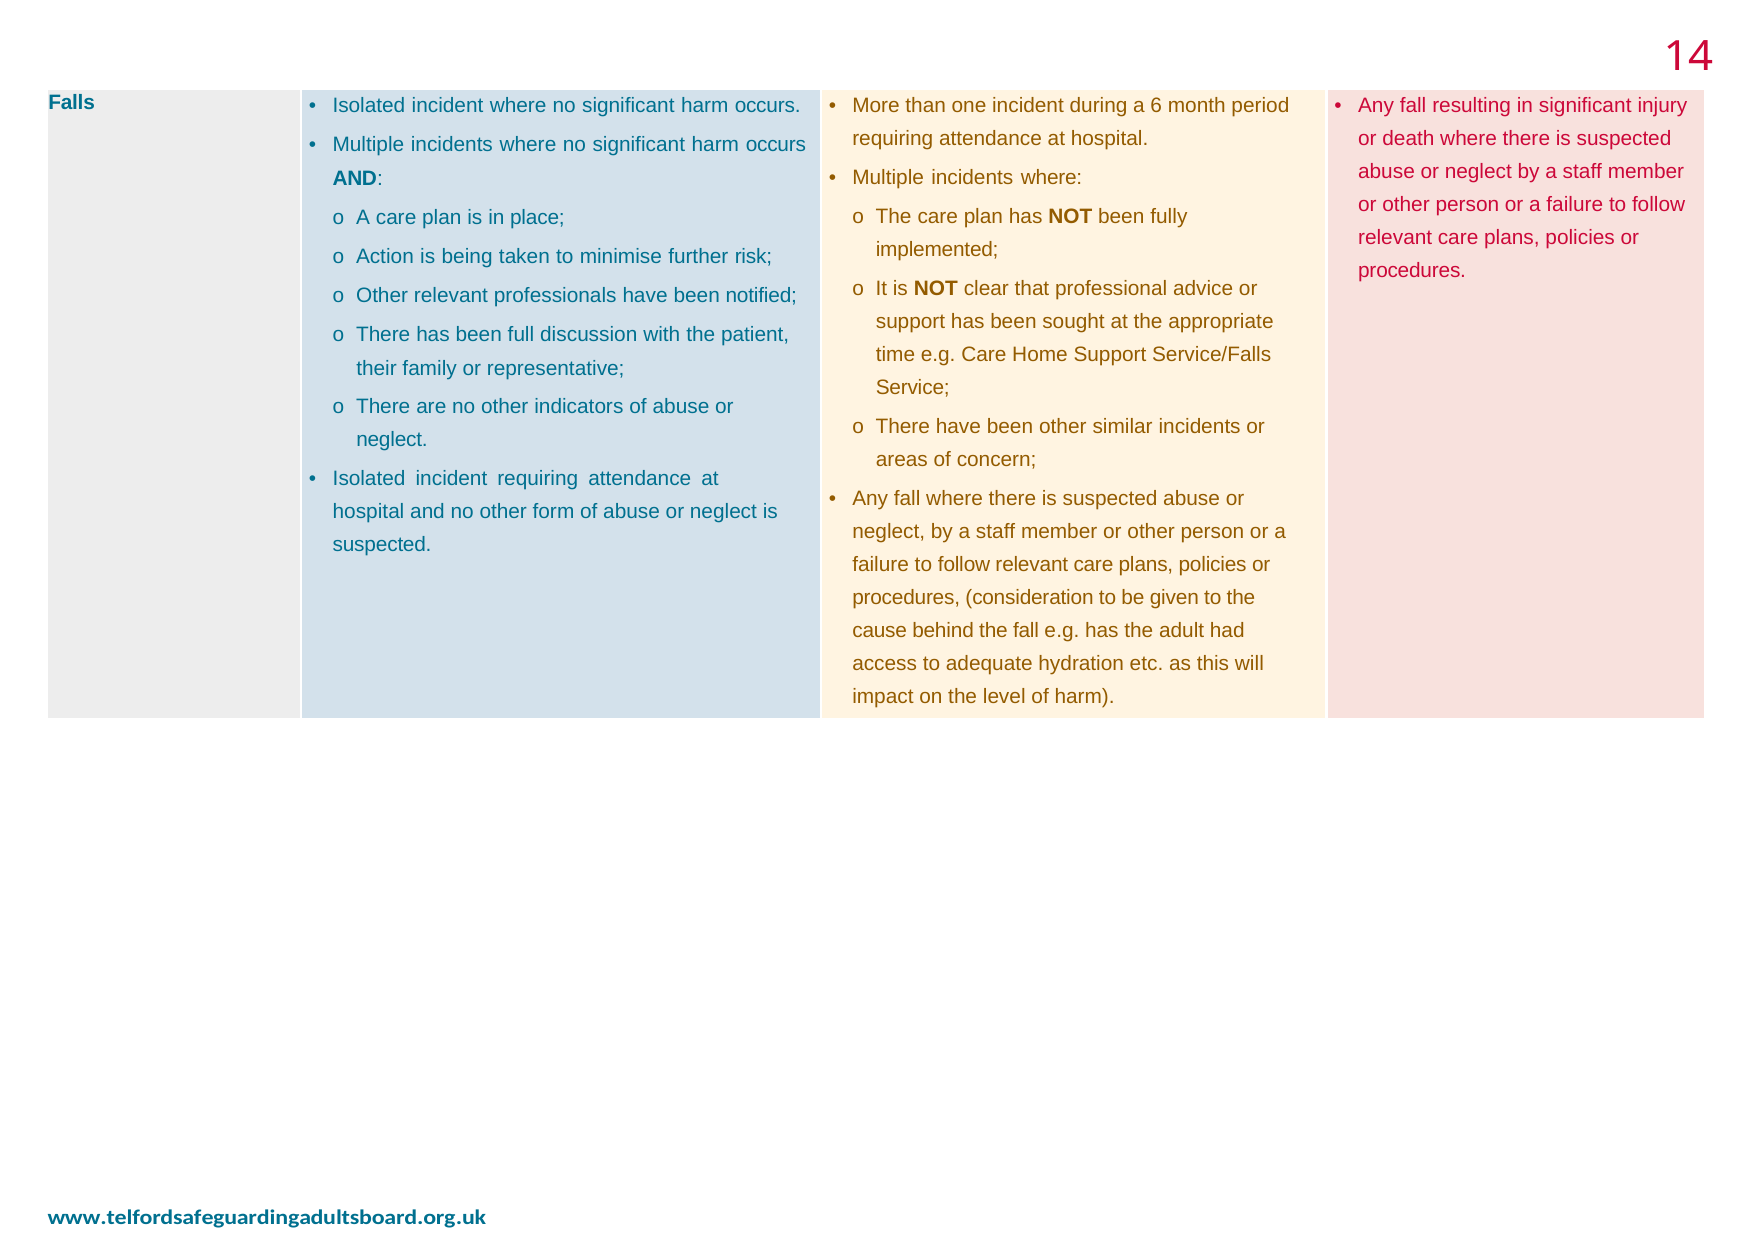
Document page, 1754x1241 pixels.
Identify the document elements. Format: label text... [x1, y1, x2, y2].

table_cell More than one incident during a 6 month period requiring attendance at hospital. Multiple incidents where: The care plan has NOT been fully implemented; It is NOT clear that professional advice or support has been sought at the appropriate time e.g. Care Home Support Service/Falls Service; There have been other similar incidents or areas of concern; Any fall where there is suspected abuse or neglect, by a staff member or other person or a failure to follow relevant care plans, policies or procedures, (consideration to be given to the cause behind the fall e.g. has the adult had access to adequate hydration etc. as this will impact on the level of harm). [822, 90, 1325, 718]
table_cell Falls [48, 90, 300, 718]
table_cell Isolated incident where no significant harm occurs. Multiple incidents where no significant harm occurs AND: A care plan is in place; Action is being taken to minimise further risk; Other relevant professionals have been notified; There has been full discussion with the patient, their family or representative; There are no other indicators of abuse or neglect. Isolated incident requiring attendance at hospital and no other form of abuse or neglect is suspected. [302, 90, 820, 718]
table_cell Any fall resulting in significant injury or death where there is suspected abuse or neglect by a staff member or other person or a failure to follow relevant care plans, policies or procedures. [1328, 90, 1704, 718]
